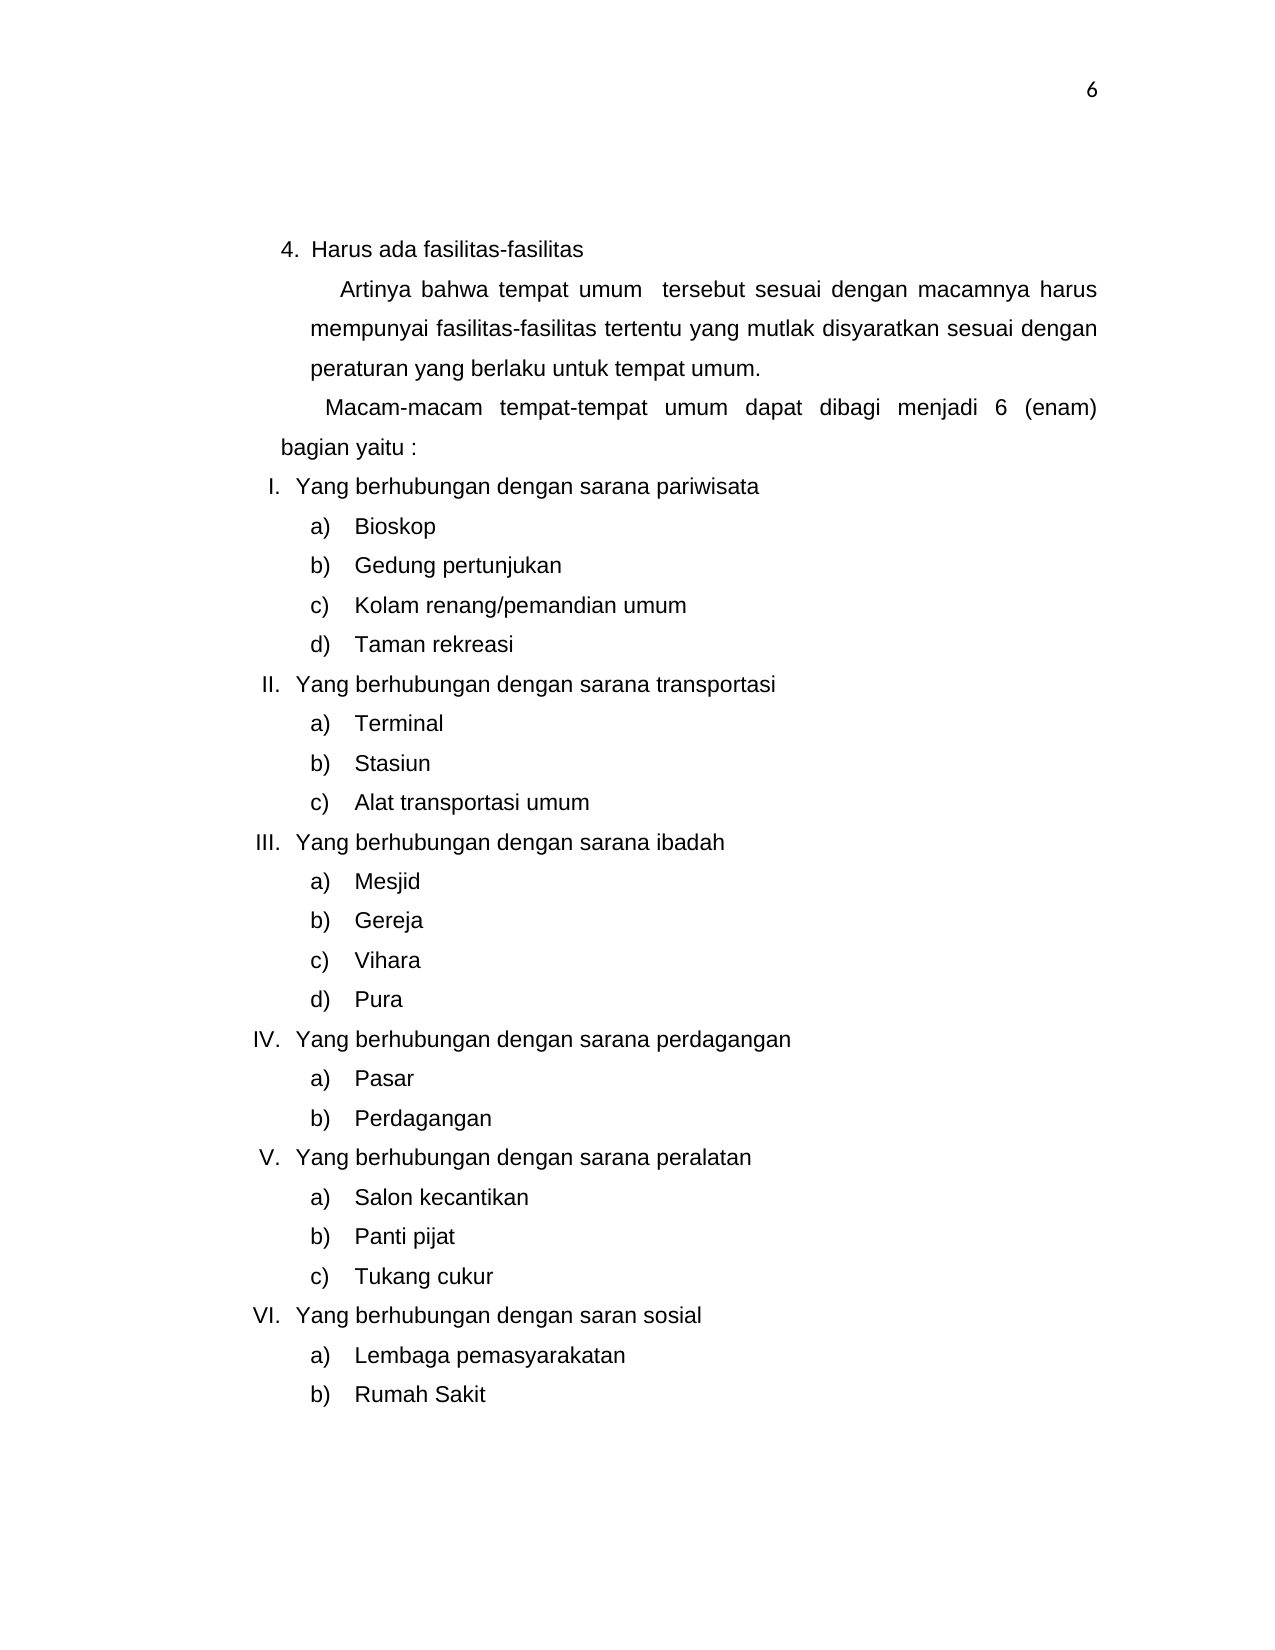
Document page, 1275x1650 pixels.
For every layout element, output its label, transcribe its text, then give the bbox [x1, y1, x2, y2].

list Vihara [310, 947, 1098, 973]
list Bioskop [310, 513, 1098, 539]
list Pasar [310, 1065, 1098, 1092]
list Gereja [310, 907, 1098, 934]
list Alat transportasi umum [310, 789, 1098, 815]
list Yang berhubungan dengan sarana pariwisata [281, 473, 1098, 499]
list Mesjid [310, 868, 1098, 894]
list Yang berhubungan dengan sarana transportasi [281, 671, 1098, 697]
list Gedung pertunjukan [310, 552, 1098, 578]
list Yang berhubungan dengan saran sosial [281, 1302, 1098, 1328]
list Rumah Sakit [310, 1381, 1098, 1407]
list Kolam renang/pemandian umum [310, 592, 1098, 618]
list Terminal [310, 710, 1098, 736]
list Lembaga pemasyarakatan [310, 1342, 1098, 1368]
list Salon kecantikan [310, 1184, 1098, 1210]
list Yang berhubungan dengan sarana perdagangan [281, 1026, 1098, 1052]
list Taman rekreasi [310, 631, 1098, 657]
list Yang berhubungan dengan sarana peralatan [281, 1144, 1098, 1171]
list Harus ada fasilitas-fasilitas [236, 236, 1098, 263]
list Pura [310, 986, 1098, 1013]
list Panti pijat [310, 1223, 1098, 1249]
list Artinya bahwa tempat umum tersebut sesuai dengan macamnya harus mempunyai fasilitas-fasilitas tertentu yang mutlak disyaratkan sesuai dengan peraturan yang berlaku untuk tempat umum. [310, 276, 1098, 381]
text Macam-macam tempat-tempat umum dapat dibagi menjadi 6 (enam) bagian yaitu : [281, 394, 1098, 460]
list Perdagangan [310, 1105, 1098, 1131]
list Tukang cukur [310, 1263, 1098, 1289]
list Yang berhubungan dengan sarana ibadah [281, 828, 1098, 855]
list Stasiun [310, 749, 1098, 776]
